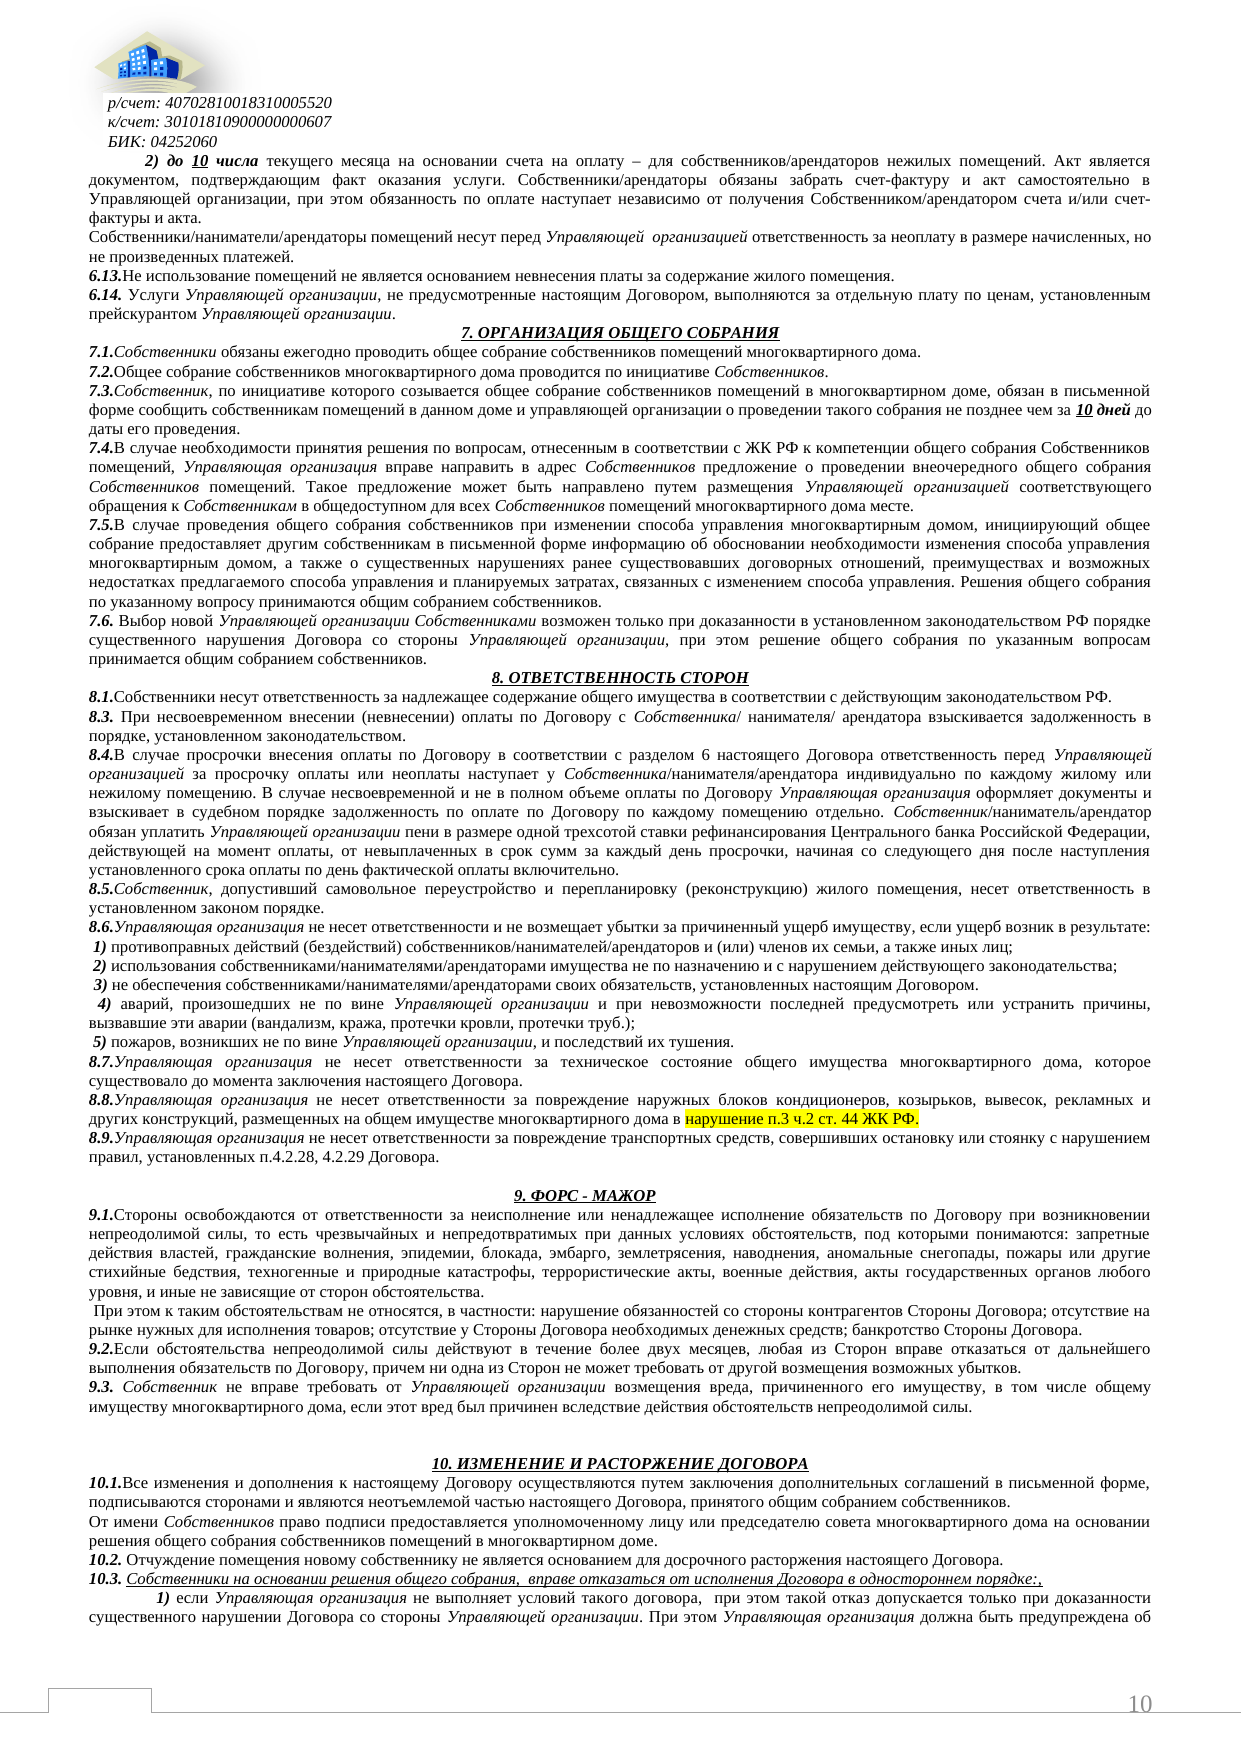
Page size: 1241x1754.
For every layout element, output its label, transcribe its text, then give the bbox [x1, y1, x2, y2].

text 8.3. При несвоевременном внесении (невнесении) оплаты по Договору с Собственника/ нанимателя/ арендатора взыскивается задолженность в порядке, установленном законодательством. [89, 706, 1152, 745]
text 8.8.Управляющая организация не несет ответственности за повреждение наружных блоков кондиционеров, козырьков, вывесок, рекламных и других конструкций, размещенных на общем имуществе многоквартирного дома в нарушение п.3 ч.2 ст. 44 ЖК РФ. [89, 1090, 1152, 1128]
text 9.3. Собственник не вправе требовать от Управляющей организации возмещения вреда, причиненного его имуществу, в том числе общему имуществу многоквартирного дома, если этот вред был причинен вследствие действия обстоятельств непреодолимой силы. [89, 1377, 1152, 1416]
text 9.2.Если обстоятельства непреодолимой силы действуют в течение более двух месяцев, любая из Сторон вправе отказаться от дальнейшего выполнения обязательств по Договору, причем ни одна из Сторон не может требовать от другой возмещения возможных убытков. [89, 1339, 1152, 1377]
text 8.4.В случае просрочки внесения оплаты по Договору в соответствии с разделом 6 настоящего Договора ответственность перед Управляющей организацией за просрочку оплаты или неоплаты наступает у Собственника/нанимателя/арендатора индивидуально по каждому жилому или нежилому помещению. В случае несвоевременной и не в полном объеме оплаты по Договору Управляющая организация оформляет документы и взыскивает в судебном порядке задолженность по оплате по Договору по каждому помещению отдельно. Собственник/наниматель/арендатор обязан уплатить Управляющей организации пени в размере одной трехсотой ставки рефинансирования Центрального банка Российской Федерации, действующей на момент оплаты, от невыплаченных в срок сумм за каждый день просрочки, начиная со следующего дня после наступления установленного срока оплаты по день фактической оплаты включительно. [89, 745, 1152, 879]
text 7.3.Собственник, по инициативе которого созывается общее собрание собственников помещений в многоквартирном доме, обязан в письменной форме сообщить собственникам помещений в данном доме и управляющей организации о проведении такого собрания не позднее чем за 10 дней до даты его проведения. [89, 381, 1152, 438]
text 7. ОРГАНИЗАЦИЯ ОБЩЕГО СОБРАНИЯ [89, 323, 1152, 342]
text 10.2. Отчуждение помещения новому собственнику не является основанием для досрочного расторжения настоящего Договора. [89, 1550, 1152, 1569]
text 7.2.Общее собрание собственников многоквартирного дома проводится по инициативе Собственников. [89, 361, 1152, 381]
text р/счет: 40702810018310005520 [103, 93, 1152, 112]
text 5) пожаров, возникших не по вине Управляющей организации, и последствий их тушения. [89, 1032, 1152, 1051]
text 2) до 10 числа текущего месяца на основании счета на оплату – для собственников/арендаторов нежилых помещений. Акт является документом, подтверждающим факт оказания услуги. Собственники/арендаторы обязаны забрать счет-фактуру и акт самостоятельно в Управляющей организации, при этом обязанность по оплате наступает независимо от получения Собственником/арендатором счета и/или счет-фактуры и акта. [89, 151, 1152, 227]
text 8.6.Управляющая организация не несет ответственности и не возмещает убытки за причиненный ущерб имуществу, если ущерб возник в результате: [89, 917, 1152, 936]
text Собственники/наниматели/арендаторы помещений несут перед Управляющей организацией ответственность за неоплату в размере начисленных, но не произведенных платежей. [89, 227, 1152, 266]
text 10.3. Собственники на основании решения общего собрания, вправе отказаться от исполнения Договора в одностороннем порядке:, [89, 1569, 1152, 1588]
text 9. ФОРС - МАЖОР [384, 1186, 1152, 1205]
text 8. ОТВЕТСТВЕННОСТЬ СТОРОН [89, 668, 1152, 687]
text 9.1.Стороны освобождаются от ответственности за неисполнение или ненадлежащее исполнение обязательств по Договору при возникновении непреодолимой силы, то есть чрезвычайных и непредотвратимых при данных условиях обстоятельств, под которыми понимаются: запретные действия властей, гражданские волнения, эпидемии, блокада, эмбарго, землетрясения, наводнения, аномальные снегопады, пожары или другие стихийные бедствия, техногенные и природные катастрофы, террористические акты, военные действия, акты государственных органов любого уровня, и иные не зависящие от сторон обстоятельства. [89, 1205, 1152, 1301]
text 10.1.Все изменения и дополнения к настоящему Договору осуществляются путем заключения дополнительных соглашений в письменной форме, подписываются сторонами и являются неотъемлемой частью настоящего Договора, принятого общим собранием собственников. [89, 1473, 1152, 1511]
text 1) противоправных действий (бездействий) собственников/нанимателей/арендаторов и (или) членов их семьи, а также иных лиц; [89, 936, 1152, 956]
text 7.6. Выбор новой Управляющей организации Собственниками возможен только при доказанности в установленном законодательством РФ порядке существенного нарушения Договора со стороны Управляющей организации, при этом решение общего собрания по указанным вопросам принимается общим собранием собственников. [89, 611, 1152, 668]
text От имени Собственников право подписи предоставляется уполномоченному лицу или председателю совета многоквартирного дома на основании решения общего собрания собственников помещений в многоквартирном доме. [89, 1511, 1152, 1550]
text 8.9.Управляющая организация не несет ответственности за повреждение транспортных средств, совершивших остановку или стоянку с нарушением правил, установленных п.4.2.28, 4.2.29 Договора. [89, 1128, 1152, 1166]
text 7.5.В случае проведения общего собрания собственников при изменении способа управления многоквартирным домом, инициирующий общее собрание предоставляет другим собственникам в письменной форме информацию об обосновании необходимости изменения способа управления многоквартирным домом, а также о существенных нарушениях ранее существовавших договорных отношений, преимуществах и возможных недостатках предлагаемого способа управления и планируемых затратах, связанных с изменением способа управления. Решения общего собрания по указанному вопросу принимаются общим собранием собственников. [89, 515, 1152, 611]
text При этом к таким обстоятельствам не относятся, в частности: нарушение обязанностей со стороны контрагентов Стороны Договора; отсутствие на рынке нужных для исполнения товаров; отсутствие у Стороны Договора необходимых денежных средств; банкротство Стороны Договора. [89, 1301, 1152, 1339]
text 3) не обеспечения собственниками/нанимателями/арендаторами своих обязательств, установленных настоящим Договором. [89, 975, 1152, 994]
text 6.13.Не использование помещений не является основанием невнесения платы за содержание жилого помещения. [89, 266, 1152, 285]
text 8.1.Собственники несут ответственность за надлежащее содержание общего имущества в соответствии с действующим законодательством РФ. [89, 687, 1152, 706]
text 8.7.Управляющая организация не несет ответственности за техническое состояние общего имущества многоквартирного дома, которое существовало до момента заключения настоящего Договора. [89, 1051, 1152, 1090]
text 2) использования собственниками/нанимателями/арендаторами имущества не по назначению и с нарушением действующего законодательства; [89, 956, 1152, 975]
text 6.14. Услуги Управляющей организации, не предусмотренные настоящим Договором, выполняются за отдельную плату по ценам, установленным прейскурантом Управляющей организации. [89, 285, 1152, 323]
text 4) аварий, произошедших не по вине Управляющей организации и при невозможности последней предусмотреть или устранить причины, вызвавшие эти аварии (вандализм, кража, протечки кровли, протечки труб.); [89, 994, 1152, 1032]
text к/счет: 30101810900000000607 [103, 112, 1152, 131]
text 7.1.Собственники обязаны ежегодно проводить общее собрание собственников помещений многоквартирного дома. [89, 342, 1152, 361]
text 10. ИЗМЕНЕНИЕ И РАСТОРЖЕНИЕ ДОГОВОРА [89, 1454, 1152, 1473]
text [89, 1588, 1152, 1626]
text БИК: 04252060 [103, 131, 1152, 151]
text 8.5.Собственник, допустивший самовольное переустройство и перепланировку (реконструкцию) жилого помещения, несет ответственность в установленном законом порядке. [89, 879, 1152, 917]
text 7.4.В случае необходимости принятия решения по вопросам, отнесенным в соответствии с ЖК РФ к компетенции общего собрания Собственников помещений, Управляющая организация вправе направить в адрес Собственников предложение о проведении внеочередного общего собрания Собственников помещений. Такое предложение может быть направлено путем размещения Управляющей организацией соответствующего обращения к Собственникам в общедоступном для всех Собственников помещений многоквартирного дома месте. [89, 438, 1152, 515]
